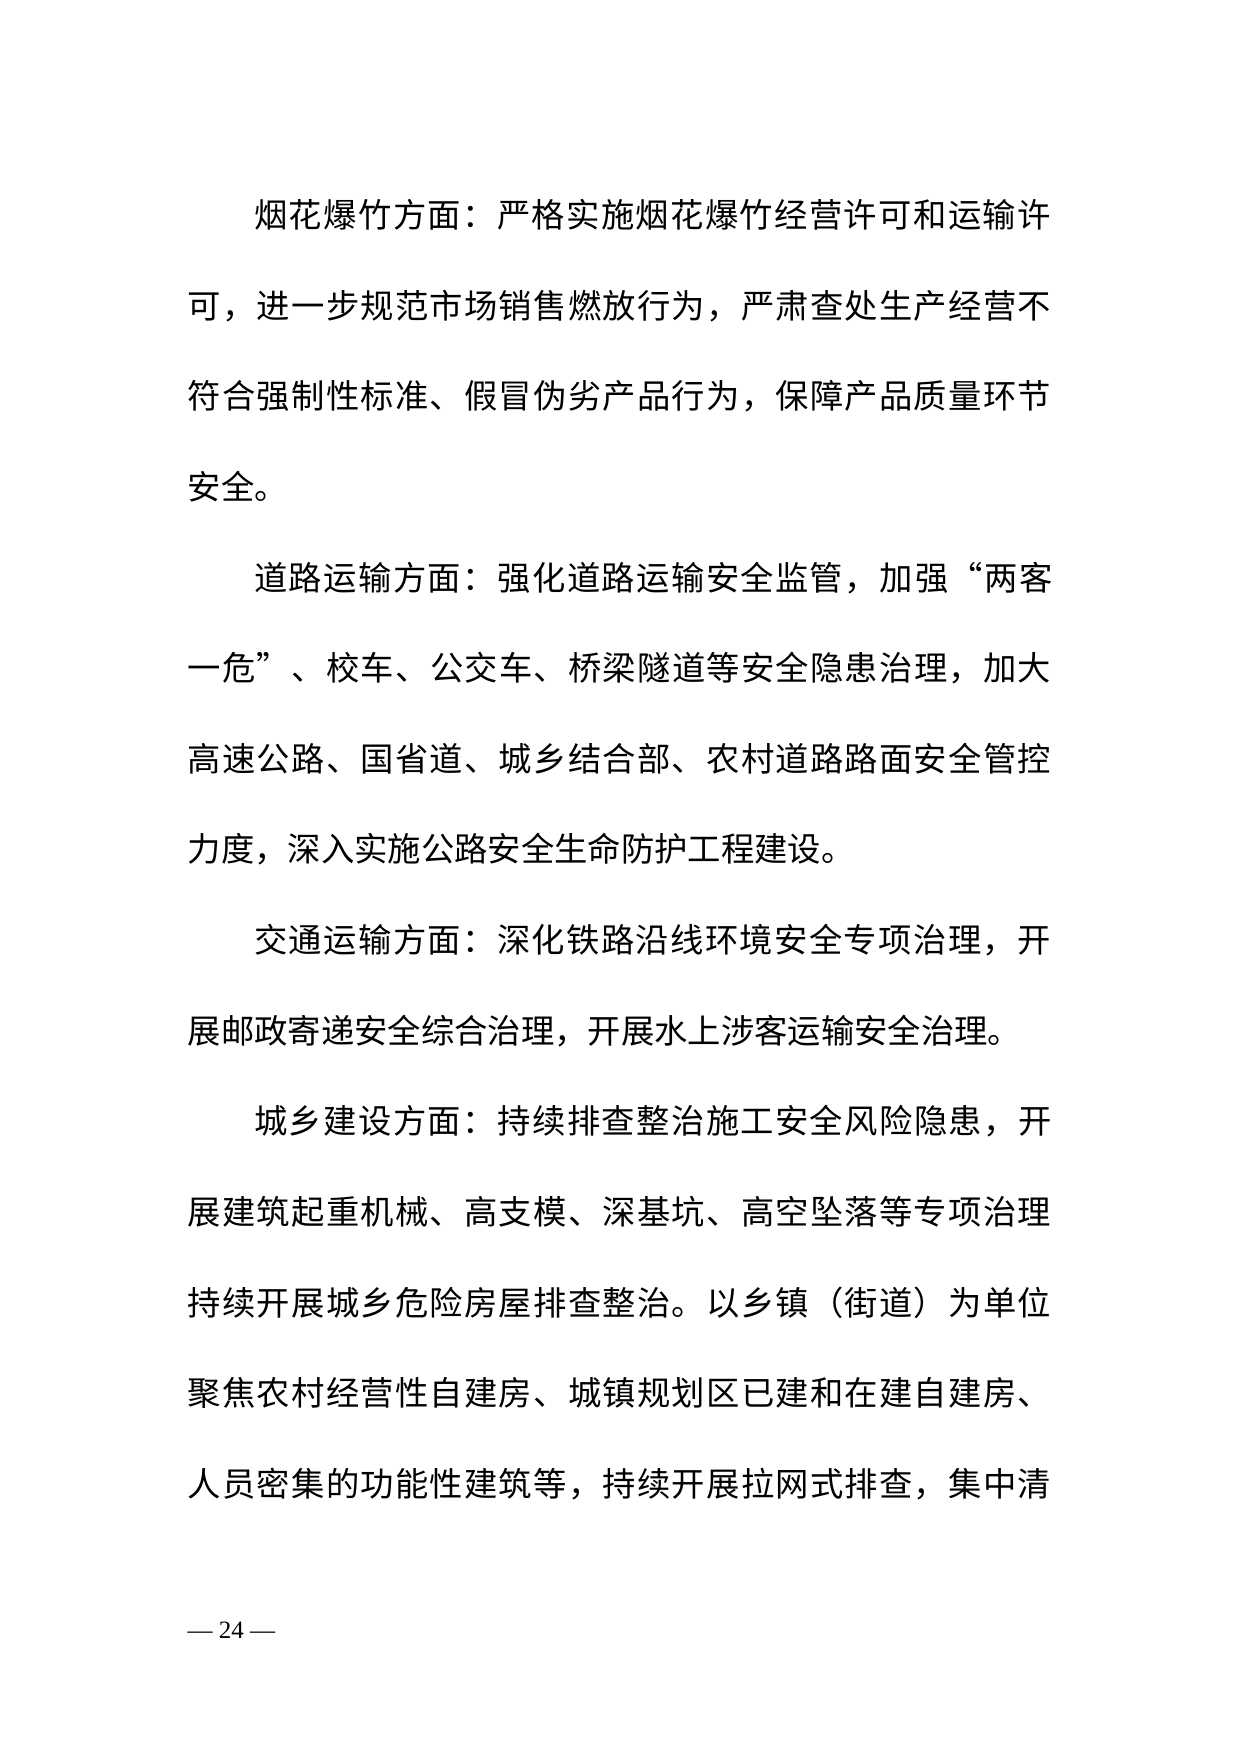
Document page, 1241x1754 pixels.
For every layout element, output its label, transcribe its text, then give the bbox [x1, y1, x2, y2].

text 烟花爆竹方面：严格实施烟花爆竹经营许可和运输许可，进一步规范市场销售燃放行为，严肃查处生产经营不符合强制性标准、假冒伪劣产品行为，保障产品质量环节安全。 [187, 168, 1053, 530]
text 道路运输方面：强化道路运输安全监管，加强“两客一危”、校车、公交车、桥梁隧道等安全隐患治理，加大高速公路、国省道、城乡结合部、农村道路路面安全管控力度，深入实施公路安全生命防护工程建设。 [187, 530, 1053, 893]
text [187, 1074, 1053, 1527]
text 交通运输方面：深化铁路沿线环境安全专项治理，开展邮政寄递安全综合治理，开展水上涉客运输安全治理。 [187, 893, 1053, 1074]
